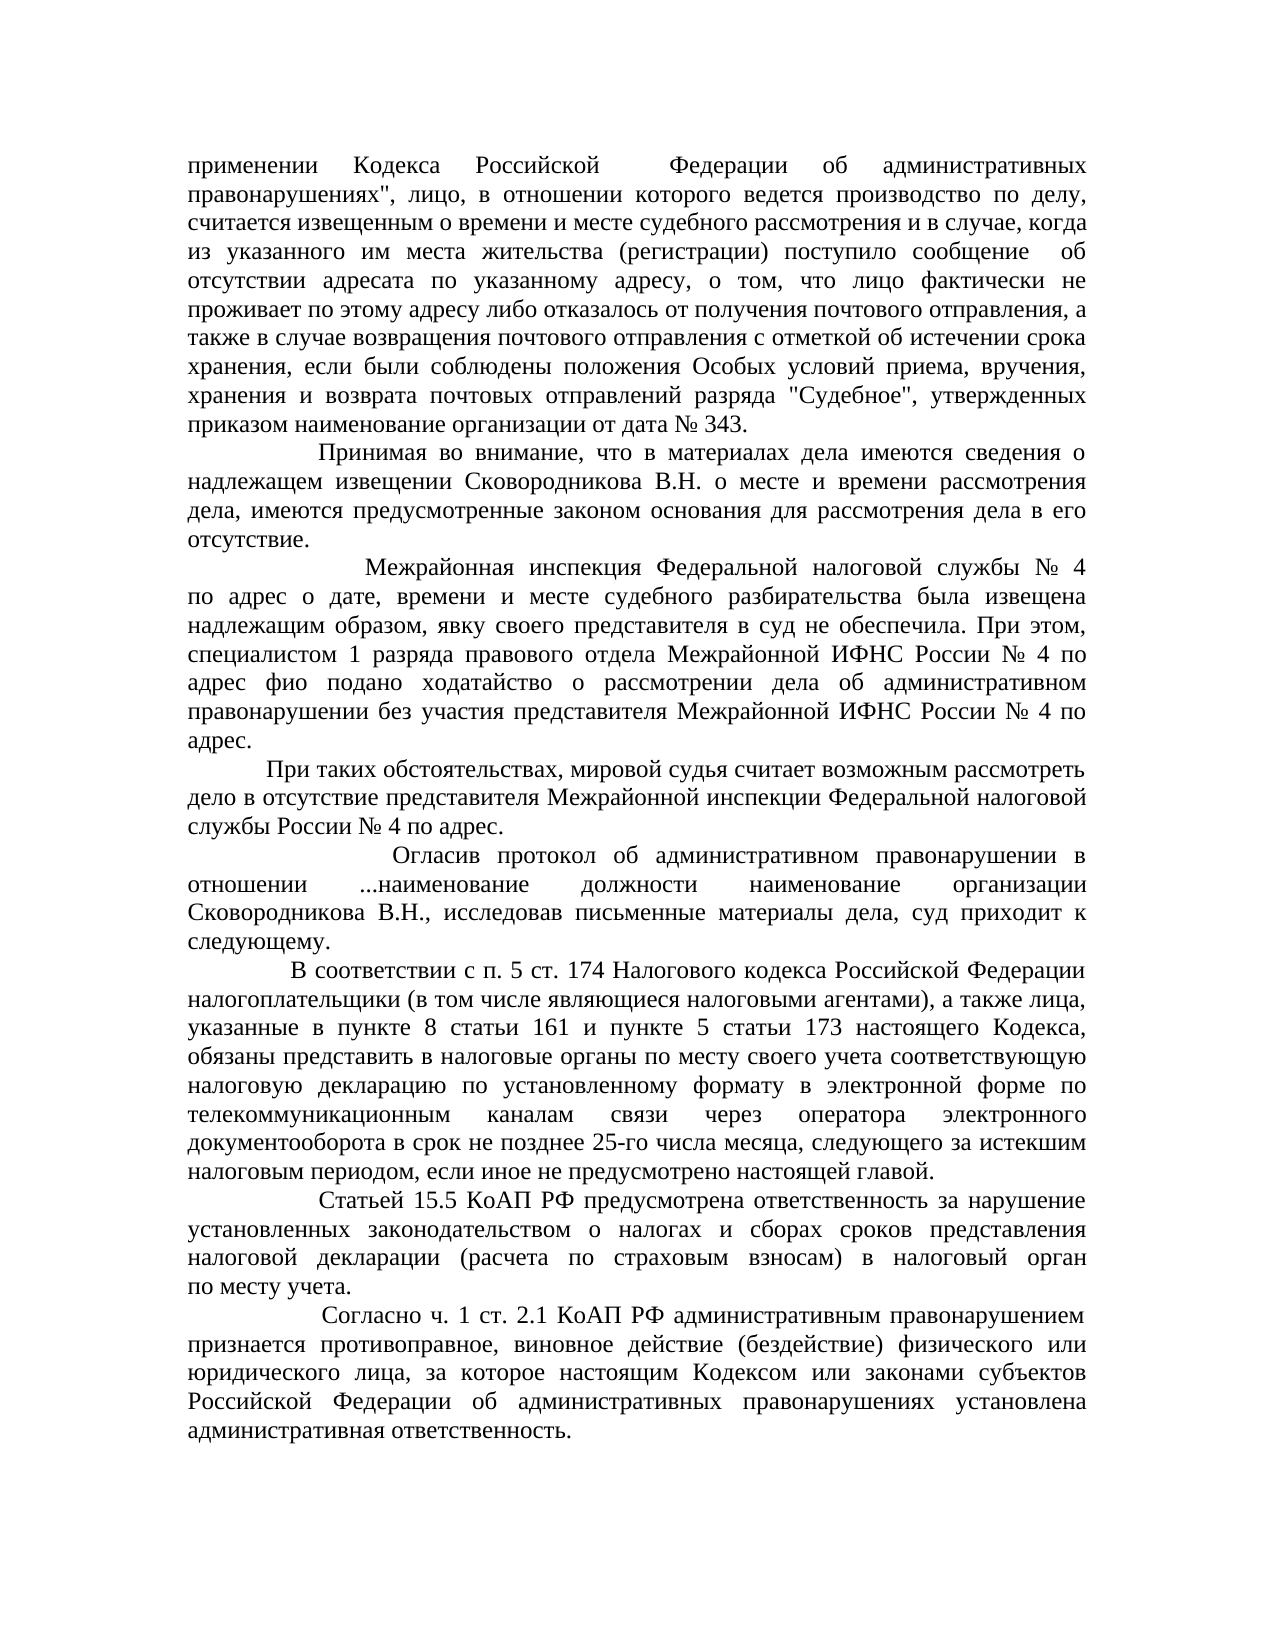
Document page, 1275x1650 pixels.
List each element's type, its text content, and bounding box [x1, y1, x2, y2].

text Согласно ч. 1 ст. 2.1 КоАП РФ административным правонарушением признается противоправное, виновное действие (бездействие) физического или юридического лица, за которое настоящим Кодексом или законами субъектов Российской Федерации об административных правонарушениях установлена административная ответственность. [187, 1300, 1087, 1444]
text При таких обстоятельствах, мировой судья считает возможным рассмотреть дело в отсутствие представителя Межрайонной инспекции Федеральной налоговой службы России № 4 по адрес. [187, 754, 1087, 840]
text Принимая во внимание, что в материалах дела имеются сведения о надлежащем извещении Сковородникова В.Н. о месте и времени рассмотрения дела, имеются предусмотренные законом основания для рассмотрения дела в его отсутствие. [187, 437, 1087, 552]
text Межрайонная инспекция Федеральной налоговой службы № 4 по адрес о дате, времени и месте судебного разбирательства была извещена надлежащим образом, явку своего представителя в суд не обеспечила. При этом, специалистом 1 разряда правового отдела Межрайонной ИФНС России № 4 по адрес фио подано ходатайство о рассмотрении дела об административном правонарушении без участия представителя Межрайонной ИФНС России № 4 по адрес. [187, 552, 1087, 754]
text Огласив протокол об административном правонарушении в отношении ...наименование должности наименование организации Сковородникова В.Н., исследовав письменные материалы дела, суд приходит к следующему. [187, 840, 1087, 955]
text Статьей 15.5 КоАП РФ предусмотрена ответственность за нарушение установленных законодательством о налогах и сборах сроков представления налоговой декларации (расчета по страховым взносам) в налоговый орган по месту учета. [187, 1185, 1087, 1300]
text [187, 150, 1087, 437]
text В соответствии с п. 5 ст. 174 Налогового кодекса Российской Федерации налогоплательщики (в том числе являющиеся налоговыми агентами), а также лица, указанные в пункте 8 статьи 161 и пункте 5 статьи 173 настоящего Кодекса, обязаны представить в налоговые органы по месту своего учета соответствующую налоговую декларацию по установленному формату в электронной форме по телекоммуникационным каналам связи через оператора электронного документооборота в срок не позднее 25-го числа месяца, следующего за истекшим налоговым периодом, если иное не предусмотрено настоящей главой. [187, 955, 1087, 1185]
